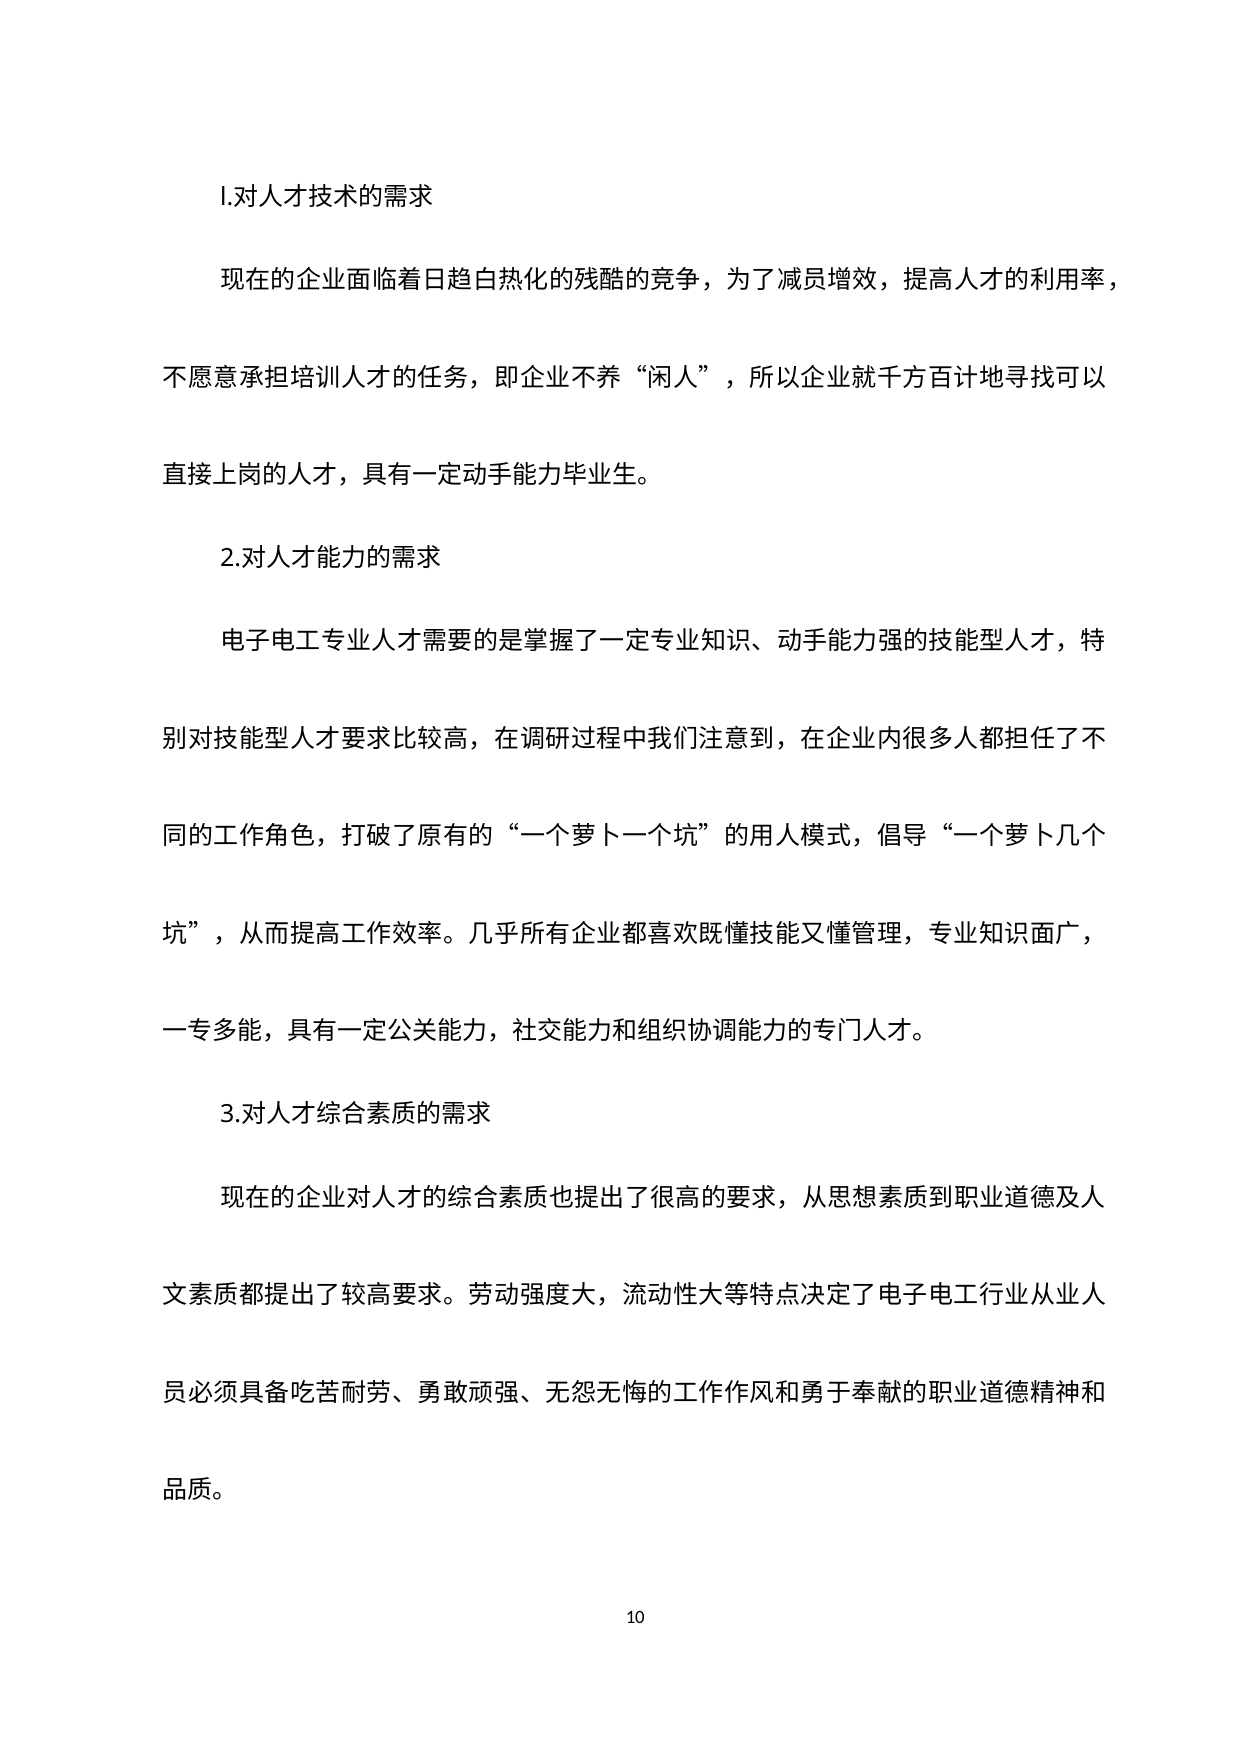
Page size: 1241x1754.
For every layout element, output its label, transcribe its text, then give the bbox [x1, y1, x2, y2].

text 3.对人才综合素质的需求 [162, 1079, 1107, 1144]
text 2.对人才能力的需求 [162, 523, 1107, 588]
text 现在的企业对人才的综合素质也提出了很高的要求，从思想素质到职业道德及人文素质都提出了较高要求。劳动强度大，流动性大等特点决定了电子电工行业从业人员必须具备吃苦耐劳、勇敢顽强、无怨无悔的工作作风和勇于奉献的职业道德精神和品质。 [162, 1163, 1107, 1520]
text 电子电工专业人才需要的是掌握了一定专业知识、动手能力强的技能型人才，特别对技能型人才要求比较高，在调研过程中我们注意到，在企业内很多人都担任了不同的工作角色，打破了原有的“一个萝卜一个坑”的用人模式，倡导“一个萝卜几个坑”，从而提高工作效率。几乎所有企业都喜欢既懂技能又懂管理，专业知识面广，一专多能，具有一定公关能力，社交能力和组织协调能力的专门人才。 [162, 606, 1107, 1061]
text l.对人才技术的需求 [162, 162, 1107, 227]
text 现在的企业面临着日趋白热化的残酷的竞争，为了减员增效，提高人才的利用率，不愿意承担培训人才的任务，即企业不养“闲人”，所以企业就千方百计地寻找可以直接上岗的人才，具有一定动手能力毕业生。 [162, 245, 1107, 505]
